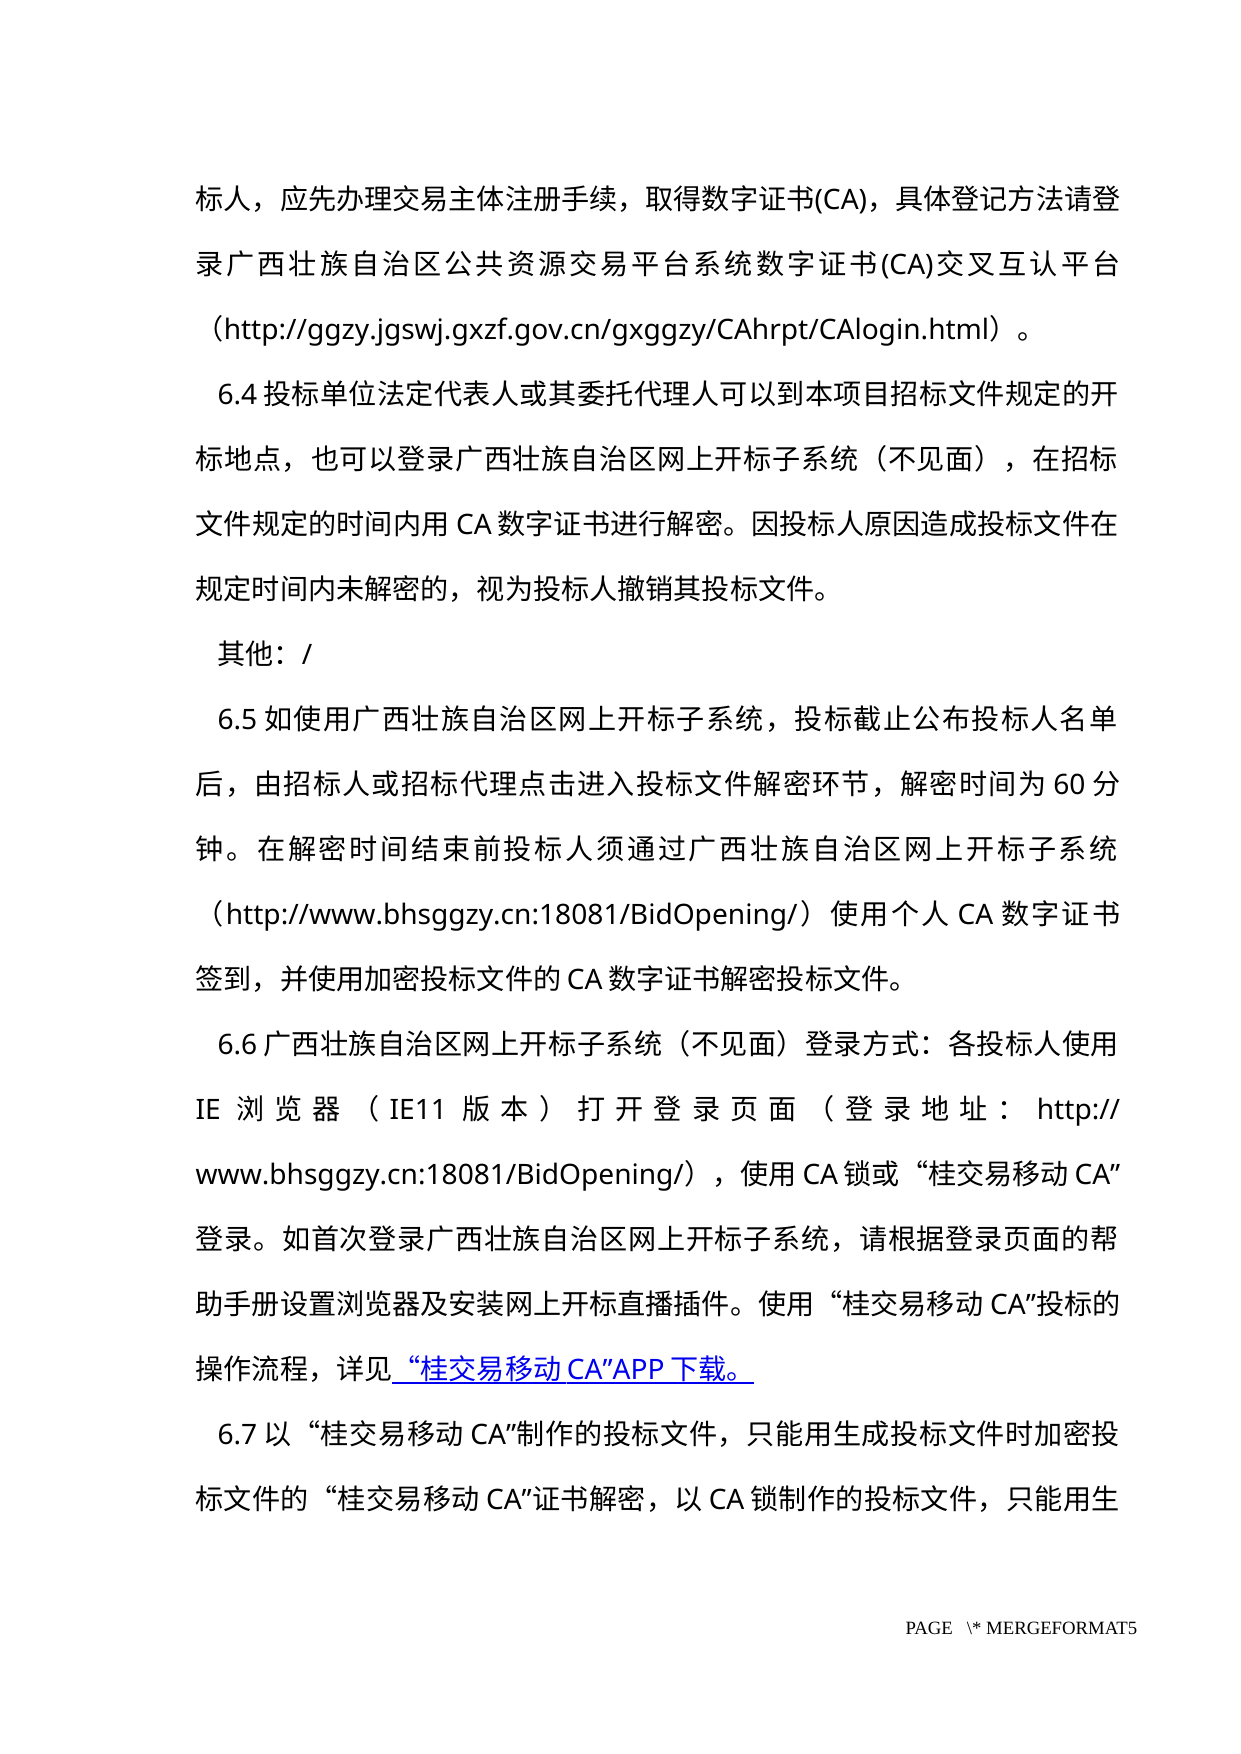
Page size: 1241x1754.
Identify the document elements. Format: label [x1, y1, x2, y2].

table_header [188, 162, 1137, 1533]
